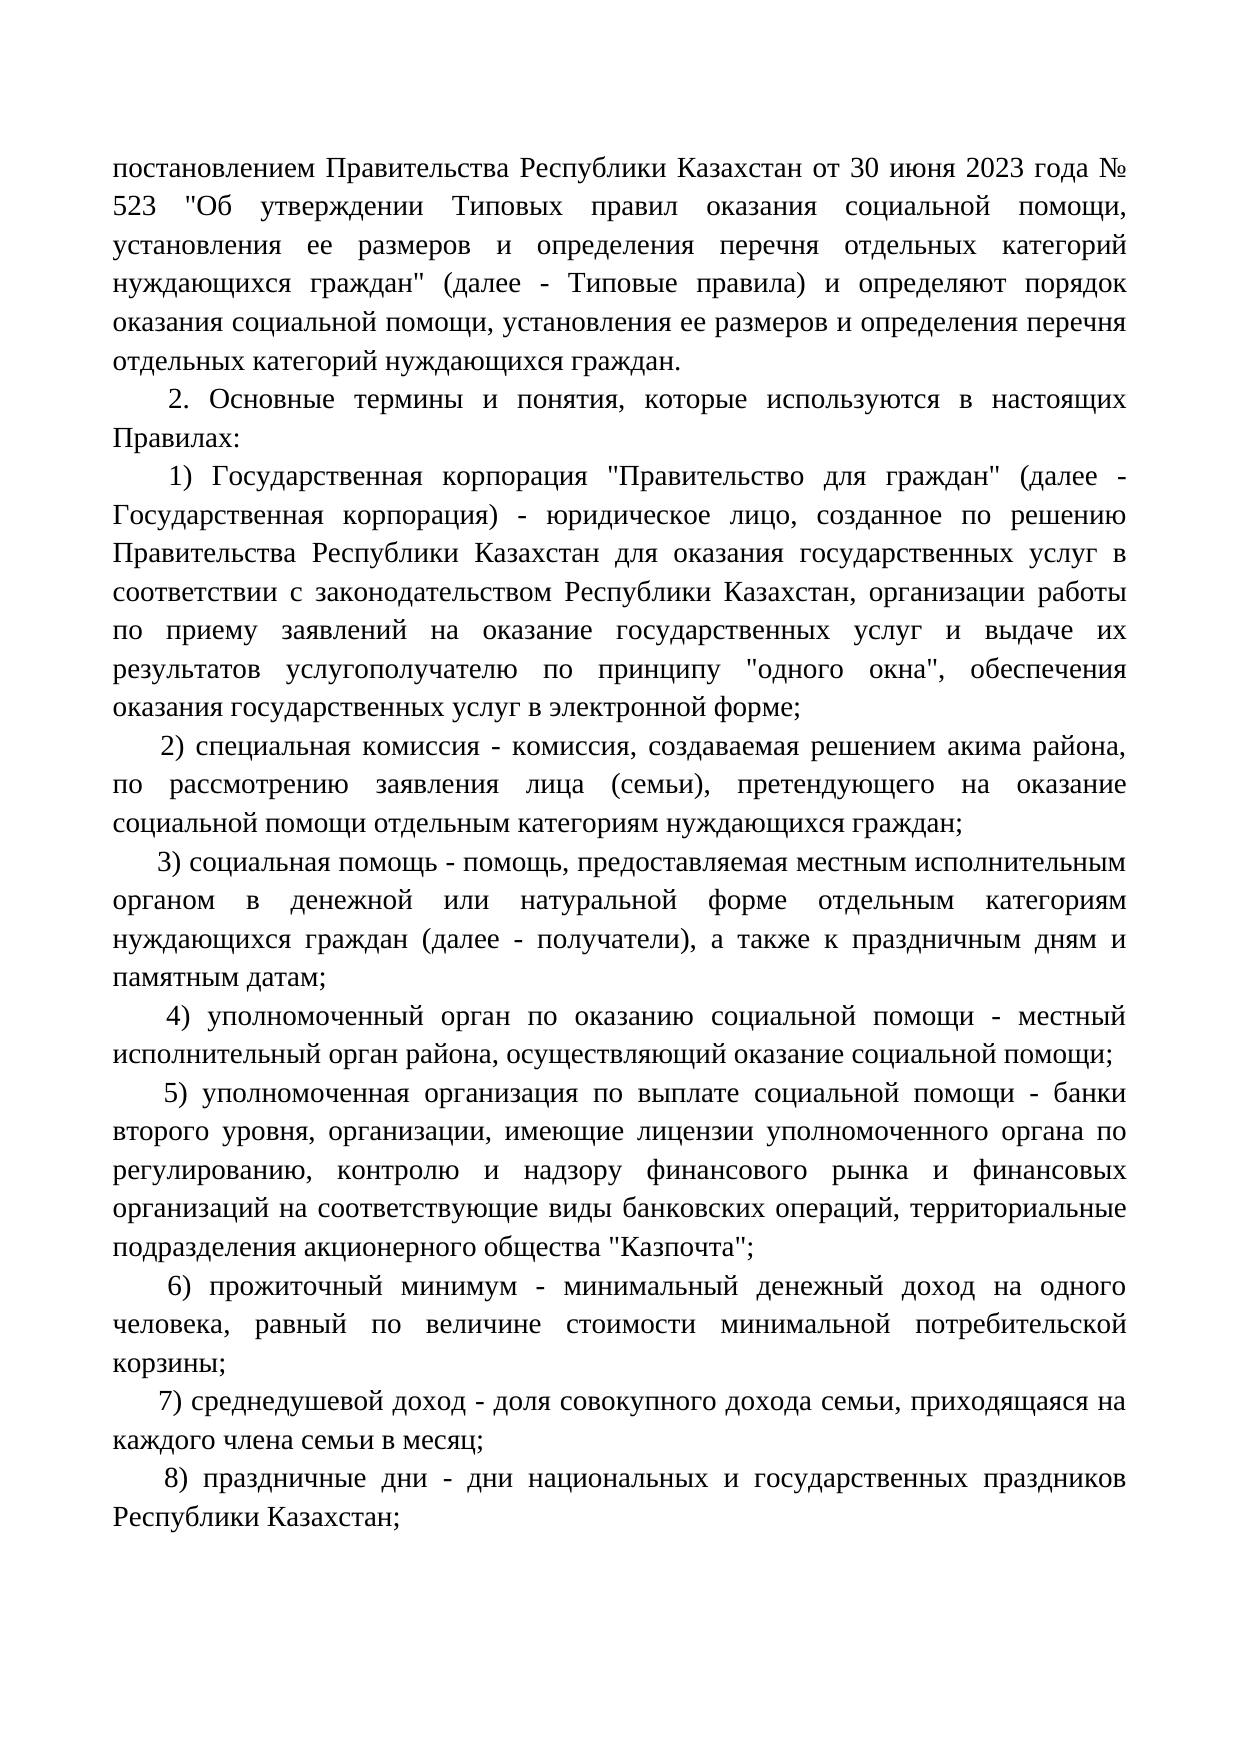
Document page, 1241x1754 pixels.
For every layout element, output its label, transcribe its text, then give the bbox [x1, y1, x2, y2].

text 5) уполномоченная организация по выплате социальной помощи - банки второго уровня, организации, имеющие лицензии уполномоченного органа по регулированию, контролю и надзору финансового рынка и финансовых организаций на соответствующие виды банковских операций, территориальные подразделения акционерного общества "Казпочта"; [112, 1075, 1128, 1263]
text 2) специальная комиссия - комиссия, создаваемая решением акима района, по рассмотрению заявления лица (семьи), претендующего на оказание социальной помощи отдельным категориям нуждающихся граждан; [112, 728, 1128, 839]
text 1) Государственная корпорация "Правительство для граждан" (далее - Государственная корпорация) - юридическое лицо, созданное по решению Правительства Республики Казахстан для оказания государственных услуг в соответствии с законодательством Республики Казахстан, организации работы по приему заявлений на оказание государственных услуг и выдаче их результатов услугополучателю по принципу "одного окна", обеспечения оказания государственных услуг в электронной форме; [112, 458, 1128, 723]
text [112, 150, 1128, 376]
text 6) прожиточный минимум - минимальный денежный доход на одного человека, равный по величине стоимости минимальной потребительской корзины; [112, 1268, 1128, 1378]
text 7) среднедушевой доход - доля совокупного дохода семьи, приходящаяся на каждого члена семьи в месяц; [112, 1383, 1128, 1455]
text 8) праздничные дни - дни национальных и государственных праздников Республики Казахстан; [112, 1460, 1128, 1532]
text 2. Основные термины и понятия, которые используются в настоящих Правилах: [112, 381, 1128, 453]
text 4) уполномоченный орган по оказанию социальной помощи - местный исполнительный орган района, осуществляющий оказание социальной помощи; [112, 998, 1128, 1070]
text 3) социальная помощь - помощь, предоставляемая местным исполнительным органом в денежной или натуральной форме отдельным категориям нуждающихся граждан (далее - получатели), а также к праздничным дням и памятным датам; [112, 844, 1128, 993]
